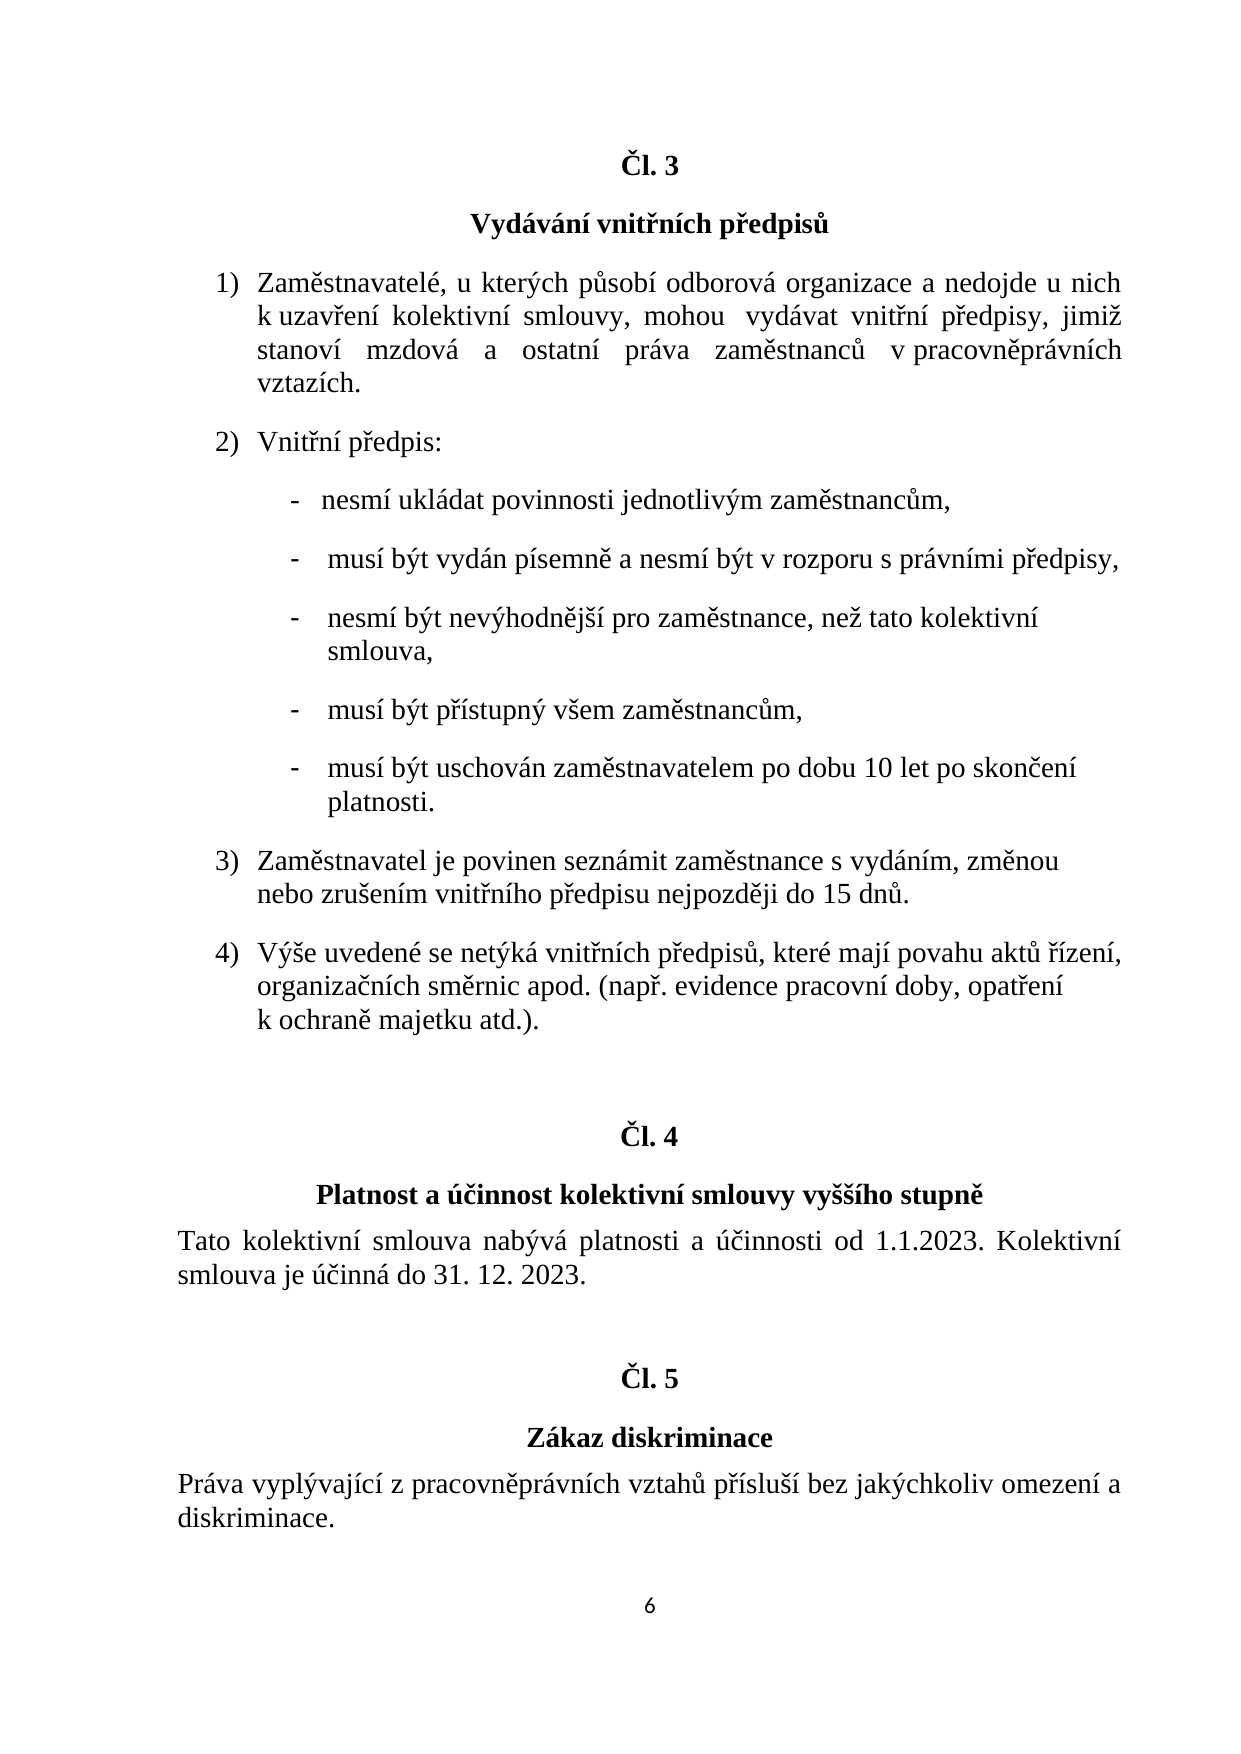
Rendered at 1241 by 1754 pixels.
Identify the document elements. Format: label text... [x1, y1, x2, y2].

list Vnitřní předpis: [215, 424, 1122, 457]
list Výše uvedené se netýká vnitřních předpisů, které mají povahu aktů řízení, organizačních směrnic apod. (např. evidence pracovní doby, opatření k ochraně majetku atd.). [215, 935, 1122, 1035]
text Čl. 4 [546, 1119, 1122, 1152]
text Platnost a účinnost kolektivní smlouvy vyššího stupně [177, 1177, 1122, 1211]
list musí být uschován zaměstnavatelem po dobu 10 let po skončení platnosti. [290, 751, 1122, 818]
text Tato kolektivní smlouva nabývá platnosti a účinnosti od 1.1.2023. Kolektivní smlouva je účinná do 31. 12. 2023. [177, 1223, 1122, 1291]
list nesmí být nevýhodnější pro zaměstnance, než tato kolektivní smlouva, [290, 600, 1122, 667]
text Čl. 3 [177, 148, 1122, 181]
list musí být přístupný všem zaměstnancům, [290, 692, 1122, 726]
list Zaměstnavatelé, u kterých působí odborová organizace a nedojde u nich k uzavření kolektivní smlouvy, mohou vydávat vnitřní předpisy, jimiž stanoví mzdová a ostatní práva zaměstnanců v pracovněprávních vztazích. [215, 265, 1122, 399]
list musí být vydán písemně a nesmí být v rozporu s právními předpisy, [290, 541, 1122, 575]
text Čl. 5 [546, 1362, 1122, 1395]
list Zaměstnavatel je povinen seznámit zaměstnance s vydáním, změnou nebo zrušením vnitřního předpisu nejpozději do 15 dnů. [215, 843, 1122, 910]
text Vydávání vnitřních předpisů [177, 206, 1122, 240]
text Práva vyplývající z pracovněprávních vztahů přísluší bez jakýchkoliv omezení a diskriminace. [177, 1466, 1122, 1533]
text Zákaz diskriminace [177, 1420, 1122, 1454]
text - nesmí ukládat povinnosti jednotlivým zaměstnancům, [253, 482, 1122, 516]
